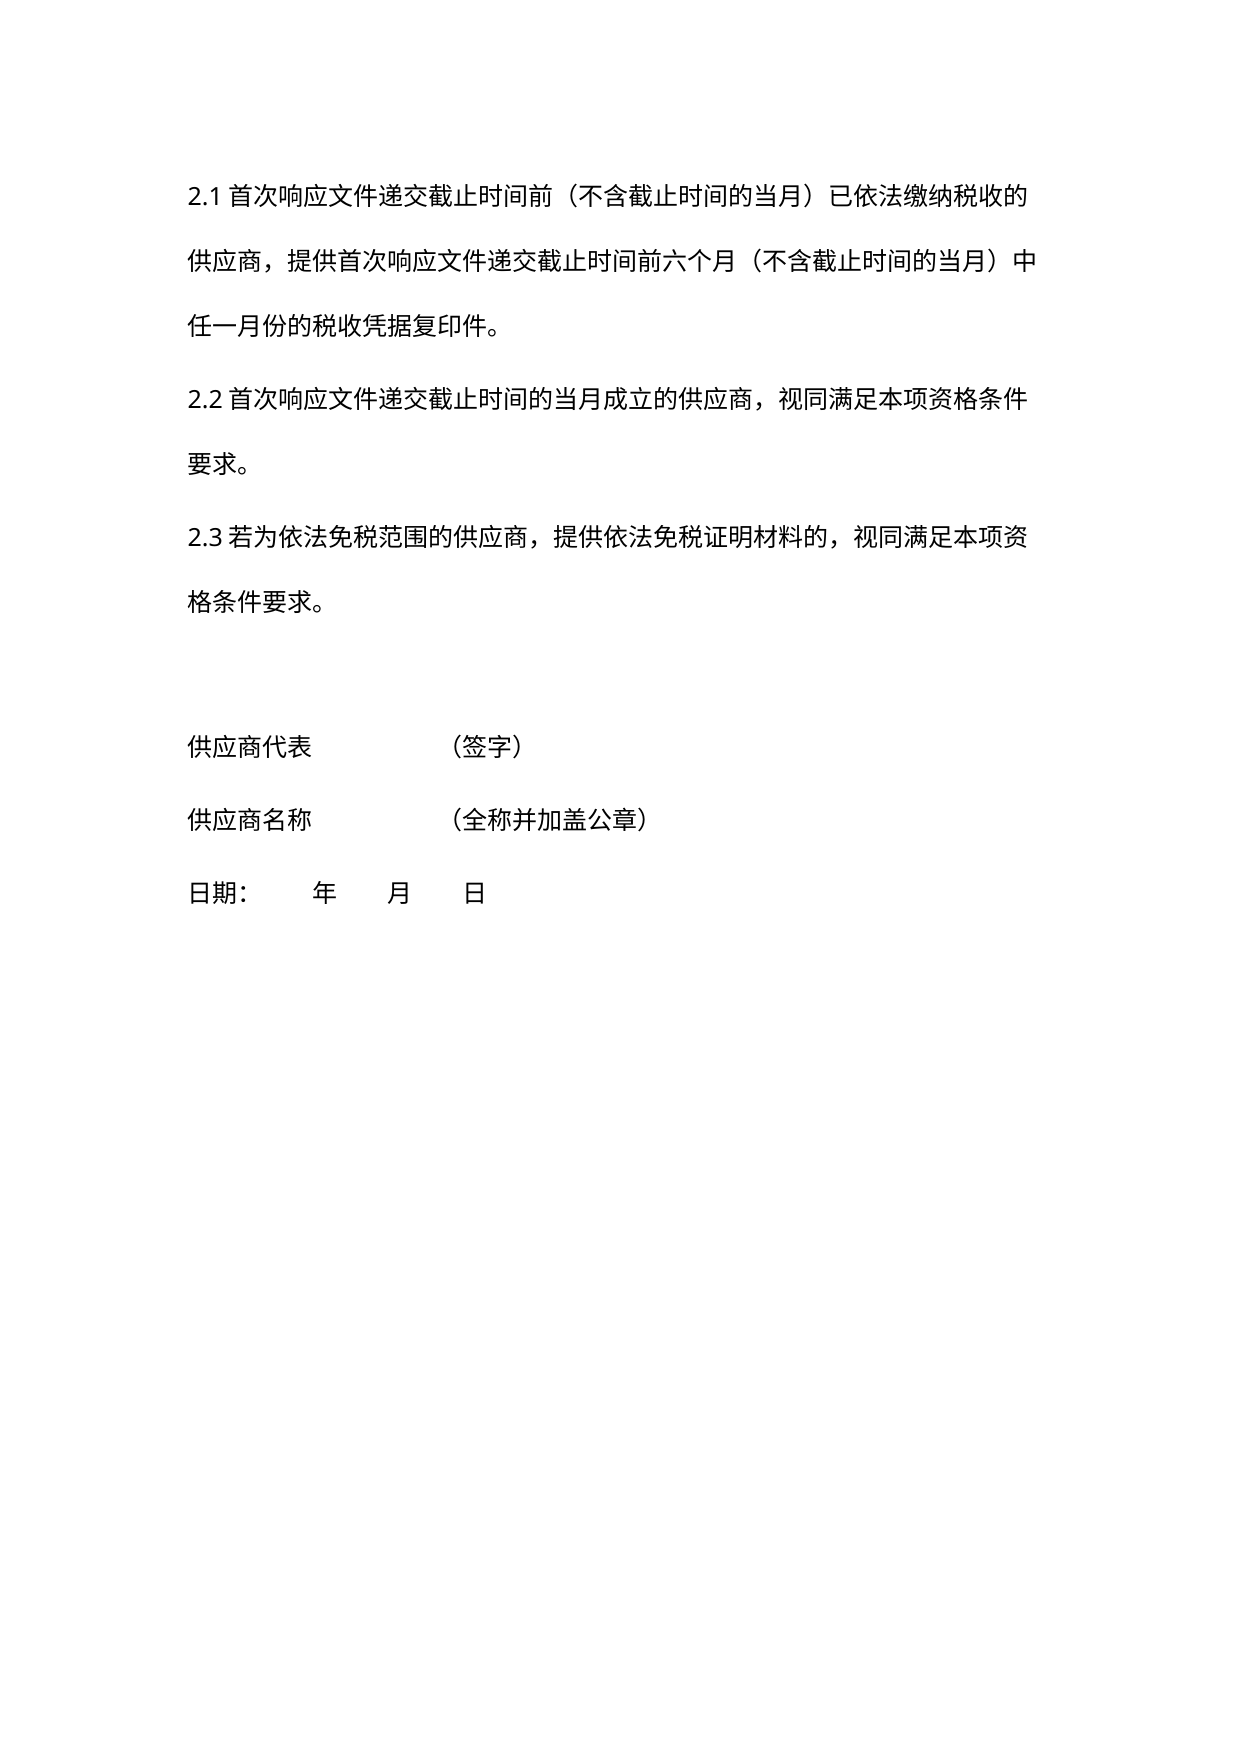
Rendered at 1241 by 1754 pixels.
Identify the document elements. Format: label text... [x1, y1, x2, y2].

text 2.2首次响应文件递交截止时间的当月成立的供应商，视同满足本项资格条件要求。 [187, 365, 1053, 495]
text 2.1首次响应文件递交截止时间前（不含截止时间的当月）已依法缴纳税收的供应商，提供首次响应文件递交截止时间前六个月（不含截止时间的当月）中任一月份的税收凭据复印件。 [187, 162, 1053, 357]
text 日期： 年 月 日 [187, 859, 1053, 924]
text 供应商名称 （全称并加盖公章） [187, 786, 1053, 851]
text 2.3若为依法免税范围的供应商，提供依法免税证明材料的，视同满足本项资格条件要求。 [187, 503, 1053, 633]
text 供应商代表 （签字） [187, 713, 1053, 778]
